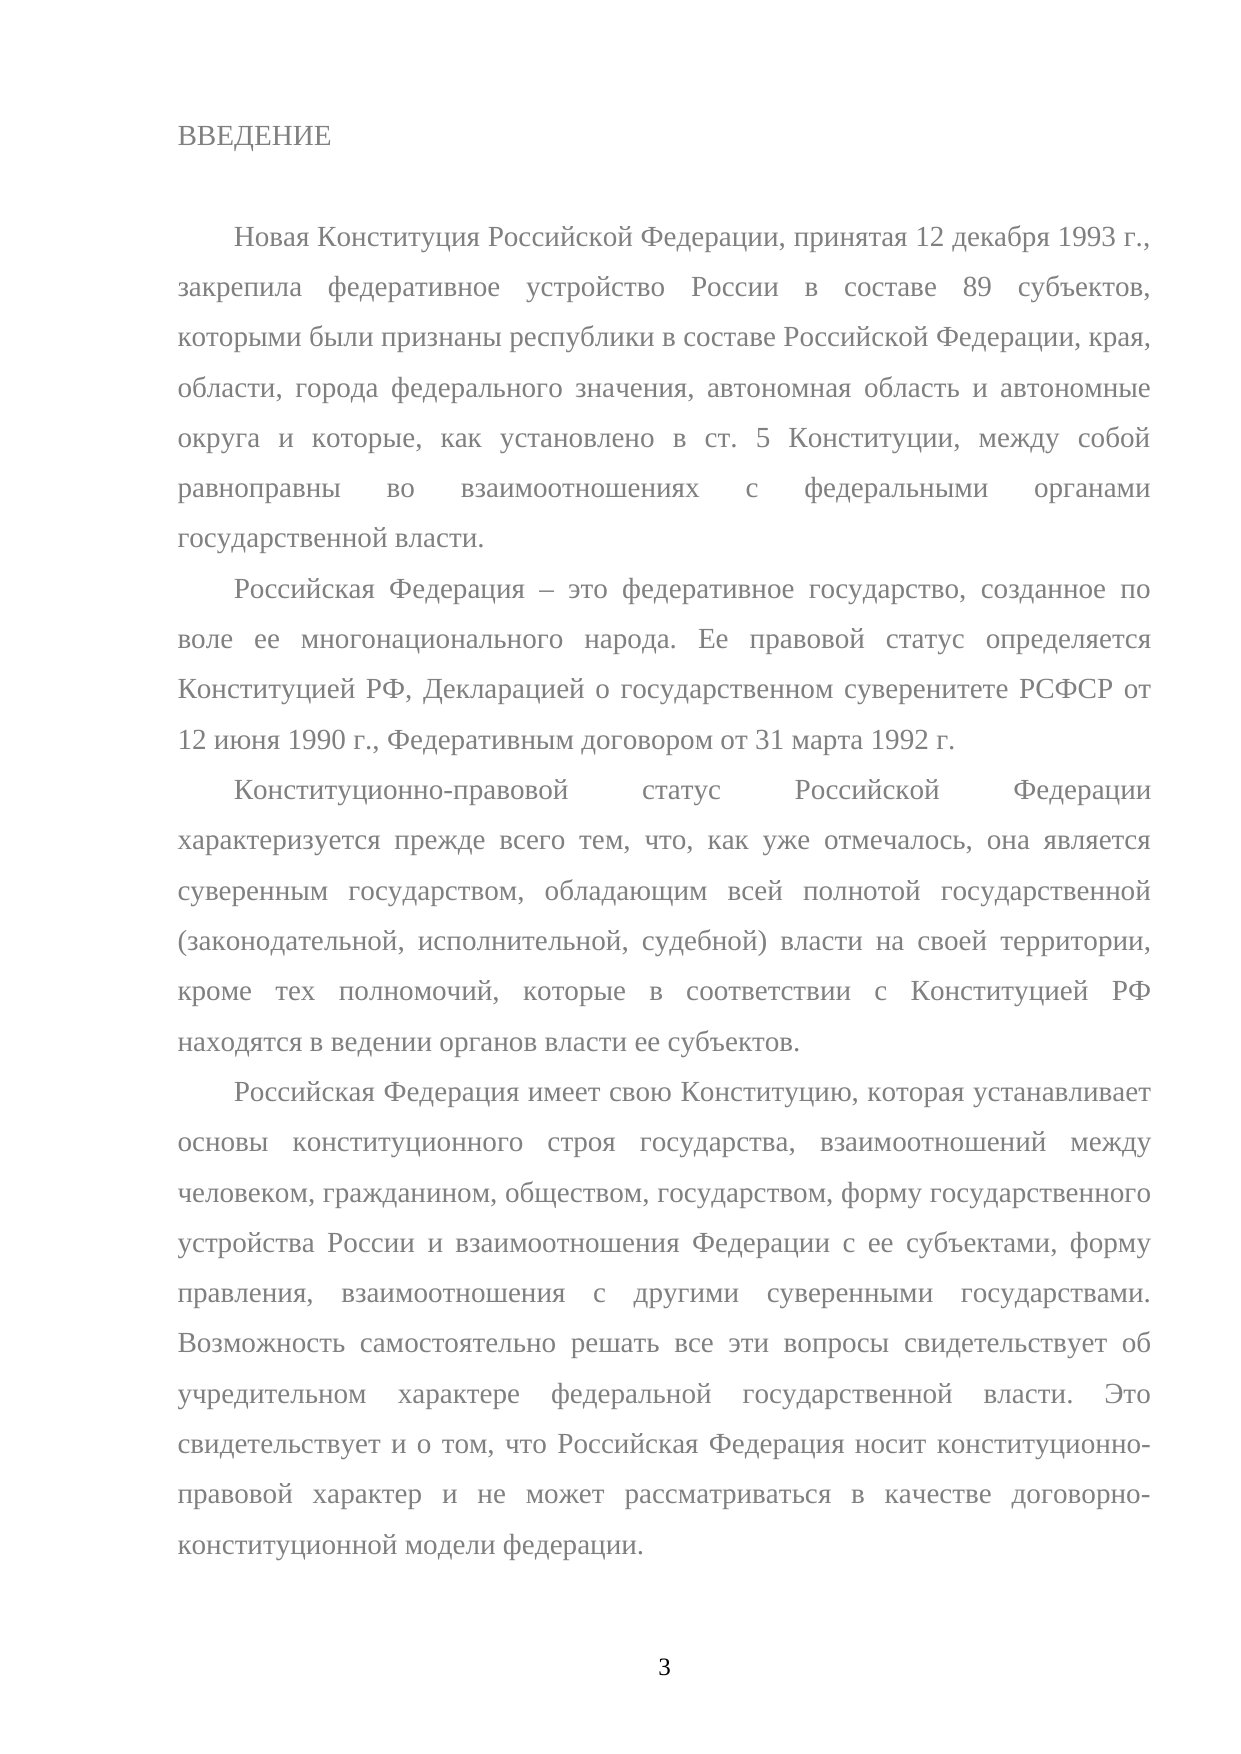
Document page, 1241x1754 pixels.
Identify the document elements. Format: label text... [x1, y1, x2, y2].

text Российская Федерация – это федеративное государство, созданное по воле ее многонационального народа. Ее правовой статус определяется Конституцией РФ, Декларацией о государственном суверенитете РСФСР от 12 июня ., Федеративным договором от 31 марта . [177, 571, 1152, 755]
text ВВЕДЕНИЕ [177, 118, 1152, 152]
text Новая Конституция Российской Федерации, принятая 12 декабря ., закрепила федеративное устройство России в составе 89 субъектов, которыми были признаны республики в составе Российской Федерации, края, области, города федерального значения, автономная область и автономные округа и которые, как установлено в ст. 5 Конституции, между собой равноправны во взаимоотношениях с федеральными органами государственной власти. [177, 219, 1152, 554]
text Российская Федерация имеет свою Конституцию, которая устанавливает основы конституционного строя государства, взаимоотношений между человеком, гражданином, обществом, государством, форму государственного устройства России и взаимоотношения Федерации с ее субъектами, форму правления, взаимоотношения с другими суверенными государствами. Возможность самостоятельно решать все эти вопросы свидетельствует об учредительном характере федеральной государственной власти. Это свидетельствует и о том, что Российская Федерация носит конституционно-правовой характер и не может рассматриваться в качестве договорно-конституционной модели федерации. [177, 1074, 1152, 1560]
text Конституционно-правовой статус Российской Федерации характеризуется прежде всего тем, что, как уже отмечалось, она является суверенным государством, обладающим всей полнотой государственной (законодательной, исполнительной, судебной) власти на своей территории, кроме тех полномочий, которые в соответствии с Конституцией РФ находятся в ведении органов власти ее субъектов. [177, 772, 1152, 1057]
